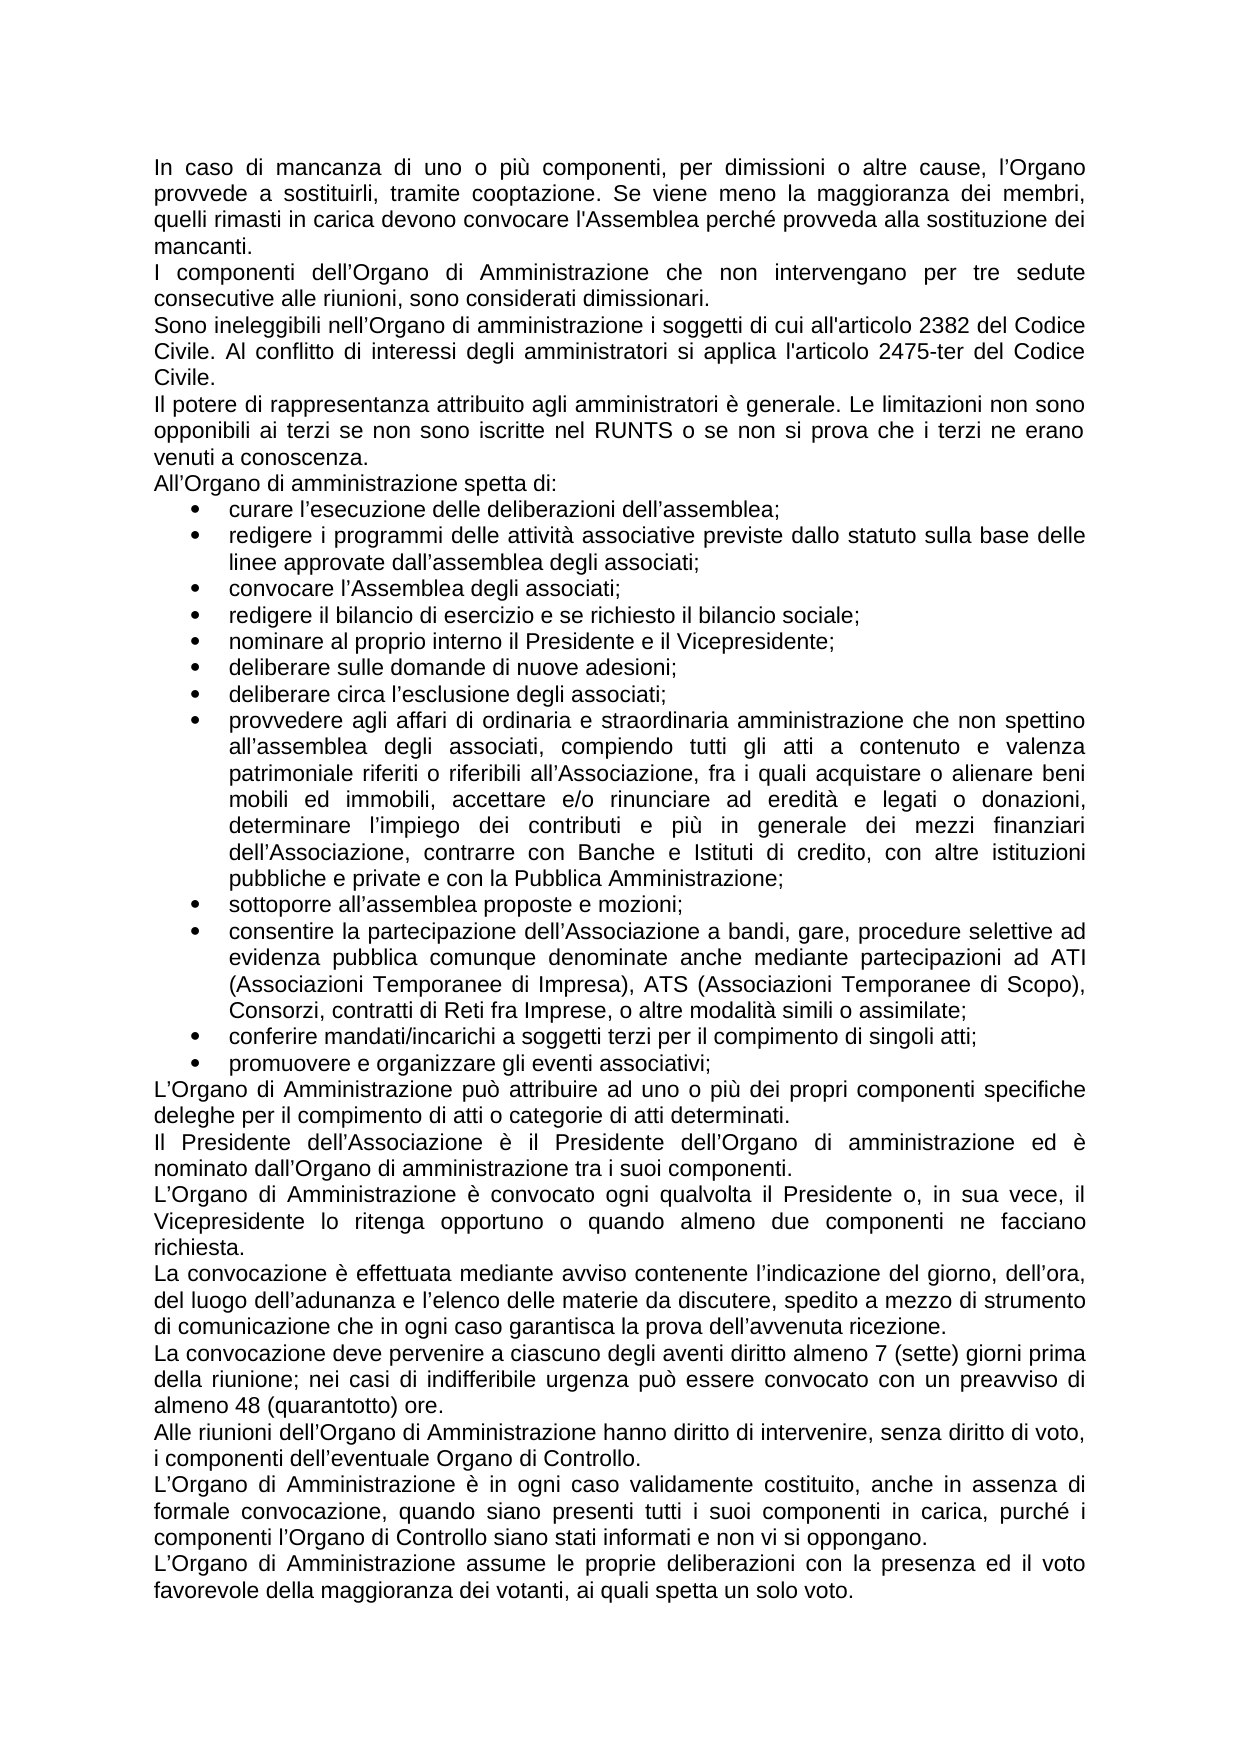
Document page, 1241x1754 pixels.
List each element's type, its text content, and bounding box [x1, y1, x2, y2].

list promuovere e organizzare gli eventi associativi; [191, 1049, 1087, 1076]
text La convocazione deve pervenire a ciascuno degli aventi diritto almeno 7 (sette) giorni prima della riunione; nei casi di indifferibile urgenza può essere convocato con un preavviso di almeno 48 (quarantotto) ore. [153, 1339, 1087, 1418]
list consentire la partecipazione dell’Associazione a bandi, gare, procedure selettive ad evidenza pubblica comunque denominate anche mediante partecipazioni ad ATI (Associazioni Temporanee di Impresa), ATS (Associazioni Temporanee di Scopo), Consorzi, contratti di Reti fra Imprese, o altre modalità simili o assimilate; [191, 918, 1087, 1023]
list convocare l’Assemblea degli associati; [191, 575, 1087, 602]
text Il Presidente dell’Associazione è il Presidente dell’Organo di amministrazione ed è nominato dall’Organo di amministrazione tra i suoi componenti. [153, 1129, 1087, 1181]
list redigere il bilancio di esercizio e se richiesto il bilancio sociale; [191, 602, 1087, 628]
text All’Organo di amministrazione spetta di: [153, 470, 1087, 496]
list conferire mandati/incarichi a soggetti terzi per il compimento di singoli atti; [191, 1023, 1087, 1049]
list nominare al proprio interno il Presidente e il Vicepresidente; [191, 628, 1087, 654]
text L’Organo di Amministrazione può attribuire ad uno o più dei propri componenti specifiche deleghe per il compimento di atti o categorie di atti determinati. [153, 1076, 1087, 1129]
text In caso di mancanza di uno o più componenti, per dimissioni o altre cause, l’Organo provvede a sostituirli, tramite cooptazione. Se viene meno la maggioranza dei membri, quelli rimasti in carica devono convocare l'Assemblea perché provveda alla sostituzione dei mancanti. [153, 153, 1087, 259]
text L’Organo di Amministrazione assume le proprie deliberazioni con la presenza ed il voto favorevole della maggioranza dei votanti, ai quali spetta un solo voto. [153, 1550, 1087, 1603]
list deliberare circa l’esclusione degli associati; [191, 681, 1087, 707]
list redigere i programmi delle attività associative previste dallo statuto sulla base delle linee approvate dall’assemblea degli associati; [191, 522, 1087, 575]
text La convocazione è effettuata mediante avviso contenente l’indicazione del giorno, dell’ora, del luogo dell’adunanza e l’elenco delle materie da discutere, spedito a mezzo di strumento di comunicazione che in ogni caso garantisca la prova dell’avvenuta ricezione. [153, 1260, 1087, 1339]
text Sono ineleggibili nell’Organo di amministrazione i soggetti di cui all'articolo 2382 del Codice Civile. Al conflitto di interessi degli amministratori si applica l'articolo 2475-ter del Codice Civile. [153, 312, 1087, 391]
list deliberare sulle domande di nuove adesioni; [191, 654, 1087, 681]
list provvedere agli affari di ordinaria e straordinaria amministrazione che non spettino all’assemblea degli associati, compiendo tutti gli atti a contenuto e valenza patrimoniale riferiti o riferibili all’Associazione, fra i quali acquistare o alienare beni mobili ed immobili, accettare e/o rinunciare ad eredità e legati o donazioni, determinare l’impiego dei contributi e più in generale dei mezzi finanziari dell’Associazione, contrarre con Banche e Istituti di credito, con altre istituzioni pubbliche e private e con la Pubblica Amministrazione; [191, 707, 1087, 891]
text Alle riunioni dell’Organo di Amministrazione hanno diritto di intervenire, senza diritto di voto, i componenti dell’eventuale Organo di Controllo. [153, 1418, 1087, 1471]
text I componenti dell’Organo di Amministrazione che non intervengano per tre sedute consecutive alle riunioni, sono considerati dimissionari. [153, 259, 1087, 312]
text L’Organo di Amministrazione è convocato ogni qualvolta il Presidente o, in sua vece, il Vicepresidente lo ritenga opportuno o quando almeno due componenti ne facciano richiesta. [153, 1181, 1087, 1260]
list curare l’esecuzione delle deliberazioni dell’assemblea; [191, 496, 1087, 522]
text Il potere di rappresentanza attribuito agli amministratori è generale. Le limitazioni non sono opponibili ai terzi se non sono iscritte nel RUNTS o se non si prova che i terzi ne erano venuti a conoscenza. [153, 391, 1087, 470]
list sottoporre all’assemblea proposte e mozioni; [191, 891, 1087, 918]
text L’Organo di Amministrazione è in ogni caso validamente costituito, anche in assenza di formale convocazione, quando siano presenti tutti i suoi componenti in carica, purché i componenti l’Organo di Controllo siano stati informati e non vi si oppongano. [153, 1471, 1087, 1550]
